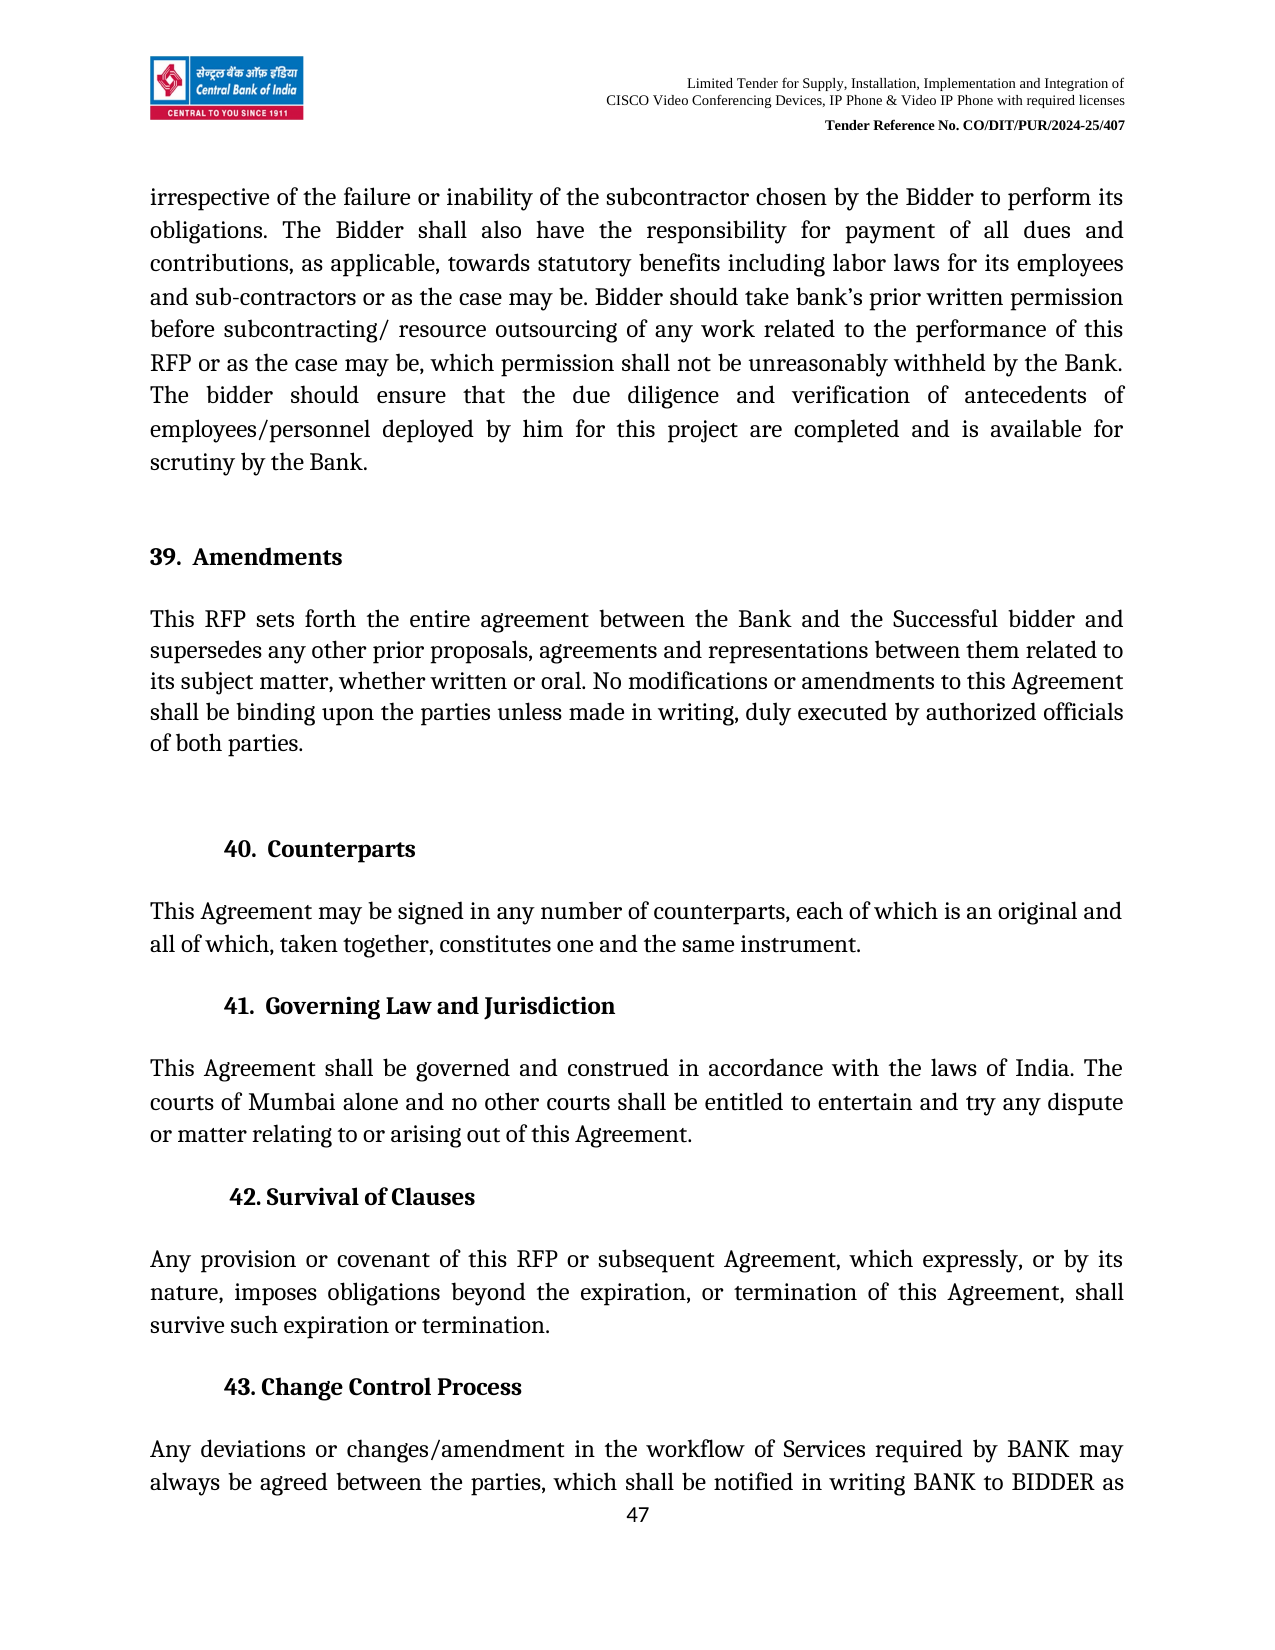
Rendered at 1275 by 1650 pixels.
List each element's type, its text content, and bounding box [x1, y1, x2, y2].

text Any provision or covenant of this RFP or subsequent Agreement, which expressly, or by its nature, imposes obligations beyond the expiration, or termination of this Agreement, shall survive such expiration or termination. [150, 1245, 1125, 1339]
subtitle 39. Amendments [150, 543, 1125, 571]
text This Agreement may be signed in any number of counterparts, each of which is an original and all of which, taken together, constitutes one and the same instrument. [150, 897, 1125, 959]
subtitle 43. Change Control Process [224, 1373, 1125, 1402]
subtitle 41. Governing Law and Jurisdiction [224, 992, 1125, 1021]
text This RFP sets forth the entire agreement between the Bank and the Successful bidder and supersedes any other prior proposals, agreements and representations between them related to its subject matter, whether written or oral. No modifications or amendments to this Agreement shall be binding upon the parties unless made in writing, duly executed by authorized officials of both parties. [150, 605, 1125, 758]
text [150, 183, 1125, 476]
text This Agreement shall be governed and construed in accordance with the laws of India. The courts of Mumbai alone and no other courts shall be entitled to entertain and try any dispute or matter relating to or arising out of this Agreement. [150, 1054, 1125, 1149]
subtitle 40. Counterparts [224, 835, 1125, 863]
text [150, 1435, 1125, 1497]
picture [150, 56, 304, 120]
subtitle 42. Survival of Clauses [224, 1183, 1125, 1211]
